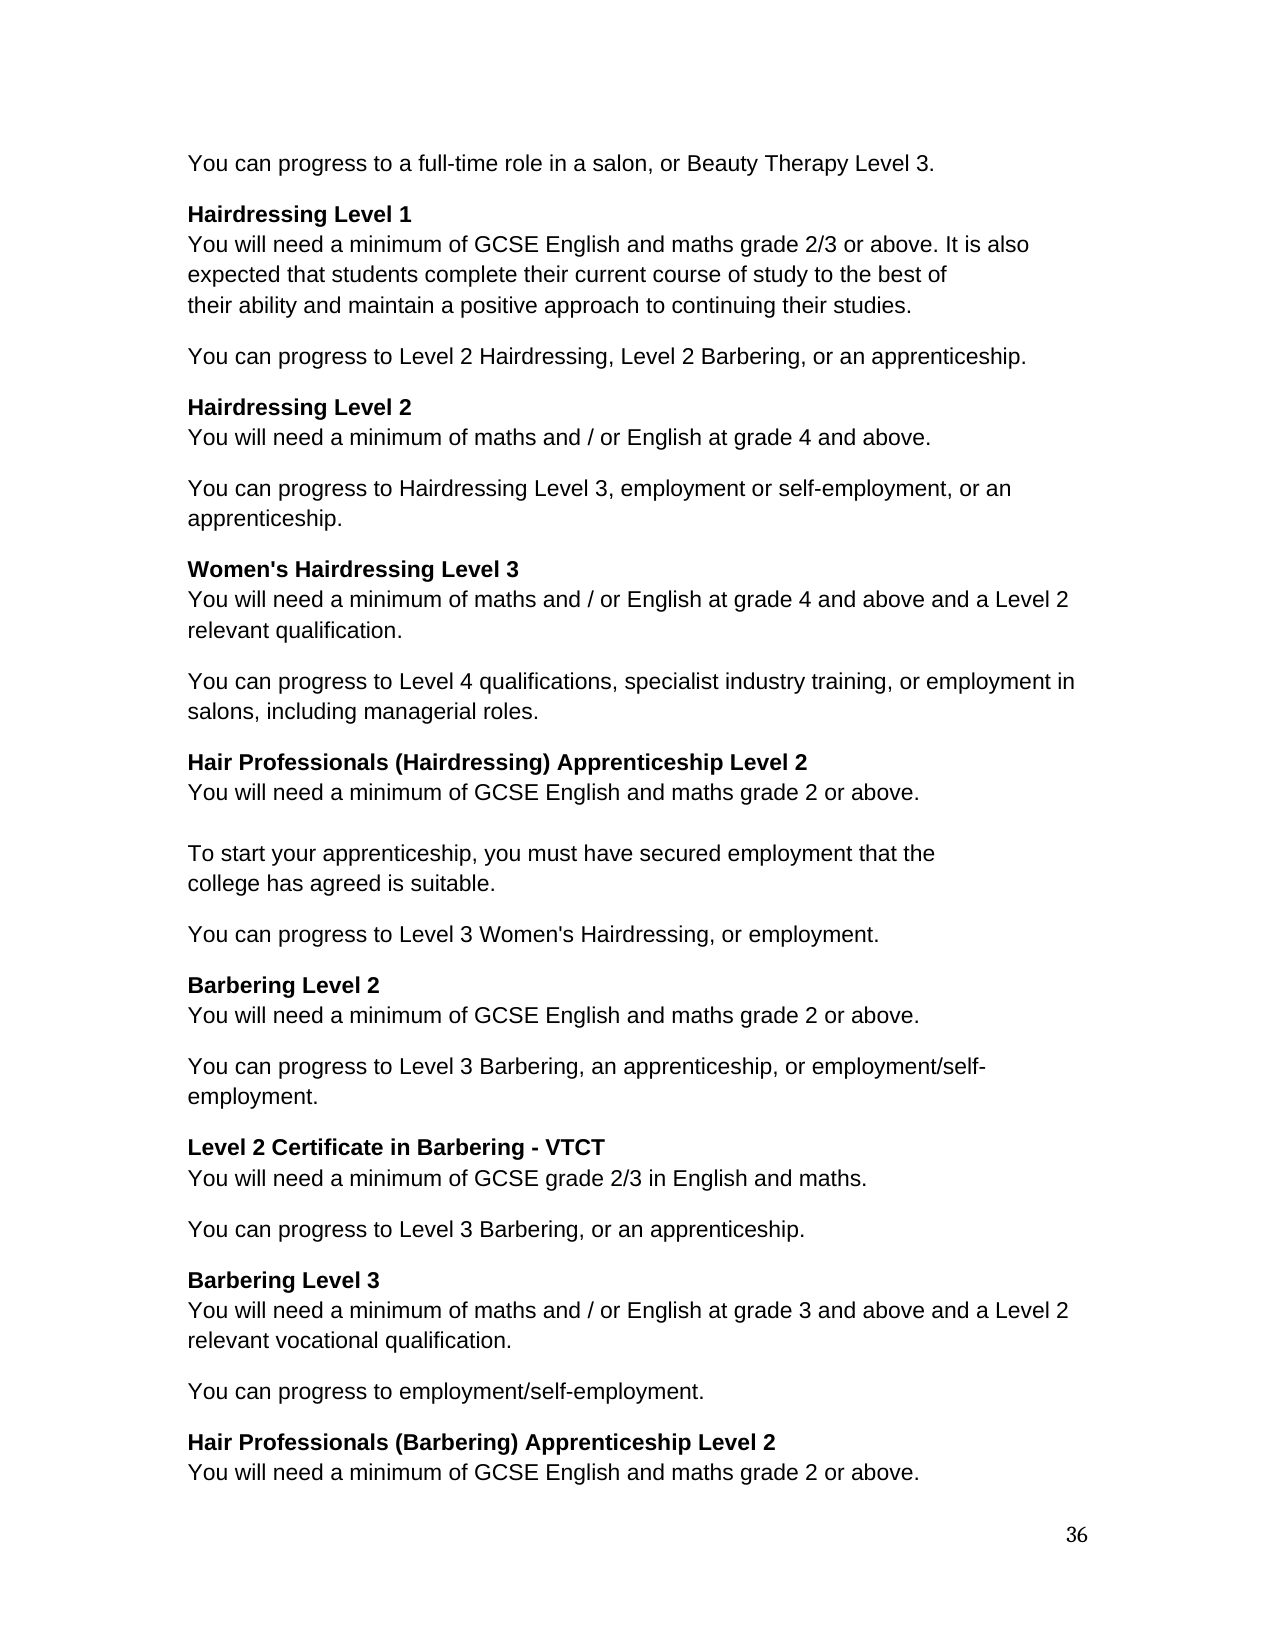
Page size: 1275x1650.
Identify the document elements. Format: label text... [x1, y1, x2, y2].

subtitle Level 2 Certificate in Barbering - VTCT [187, 1134, 1087, 1161]
text You will need a minimum of GCSE English and maths grade 2 or above. To start your apprenticeship, you must have secured employment that the college has agreed is suitable. [187, 779, 1087, 896]
text You can progress to employment/self-employment. [187, 1378, 1087, 1404]
text You can progress to Level 4 qualifications, specialist industry training, or employment in salons, including managerial roles. [187, 668, 1087, 724]
text You can progress to Level 3 Barbering, an apprenticeship, or employment/self-employment. [187, 1053, 1087, 1110]
text You can progress to Level 3 Women's Hairdressing, or employment. [187, 921, 1087, 947]
text You can progress to Level 3 Barbering, or an apprenticeship. [187, 1216, 1087, 1242]
text You will need a minimum of GCSE English and maths grade 2 or above. [187, 1459, 1087, 1486]
text You can progress to Hairdressing Level 3, employment or self-employment, or an apprenticeship. [187, 475, 1087, 532]
text Barbering Level 3 You will need a minimum of maths and / or English at grade 3 and above and a Level 2 relevant vocational qualification. [187, 1267, 1087, 1353]
subtitle Hair Professionals (Barbering) Apprenticeship Level 2 [187, 1429, 1087, 1456]
text You can progress to Level 2 Hairdressing, Level 2 Barbering, or an apprenticeship. [187, 343, 1087, 369]
text You can progress to a full-time role in a salon, or Beauty Therapy Level 3. [187, 150, 1087, 176]
text Women's Hairdressing Level 3 You will need a minimum of maths and / or English at grade 4 and above and a Level 2 relevant qualification. [187, 556, 1087, 643]
text Hairdressing Level 2 You will need a minimum of maths and / or English at grade 4 and above. [187, 394, 1087, 450]
text Barbering Level 2 You will need a minimum of GCSE English and maths grade 2 or above. [187, 972, 1087, 1028]
subtitle Hair Professionals (Hairdressing) Apprenticeship Level 2 [187, 749, 1087, 775]
text Hairdressing Level 1 You will need a minimum of GCSE English and maths grade 2/3 or above. It is also expected that students complete their current course of study to the best of their ability and maintain a positive approach to continuing their studies. [187, 201, 1087, 318]
text You will need a minimum of GCSE grade 2/3 in English and maths. [187, 1164, 1087, 1191]
